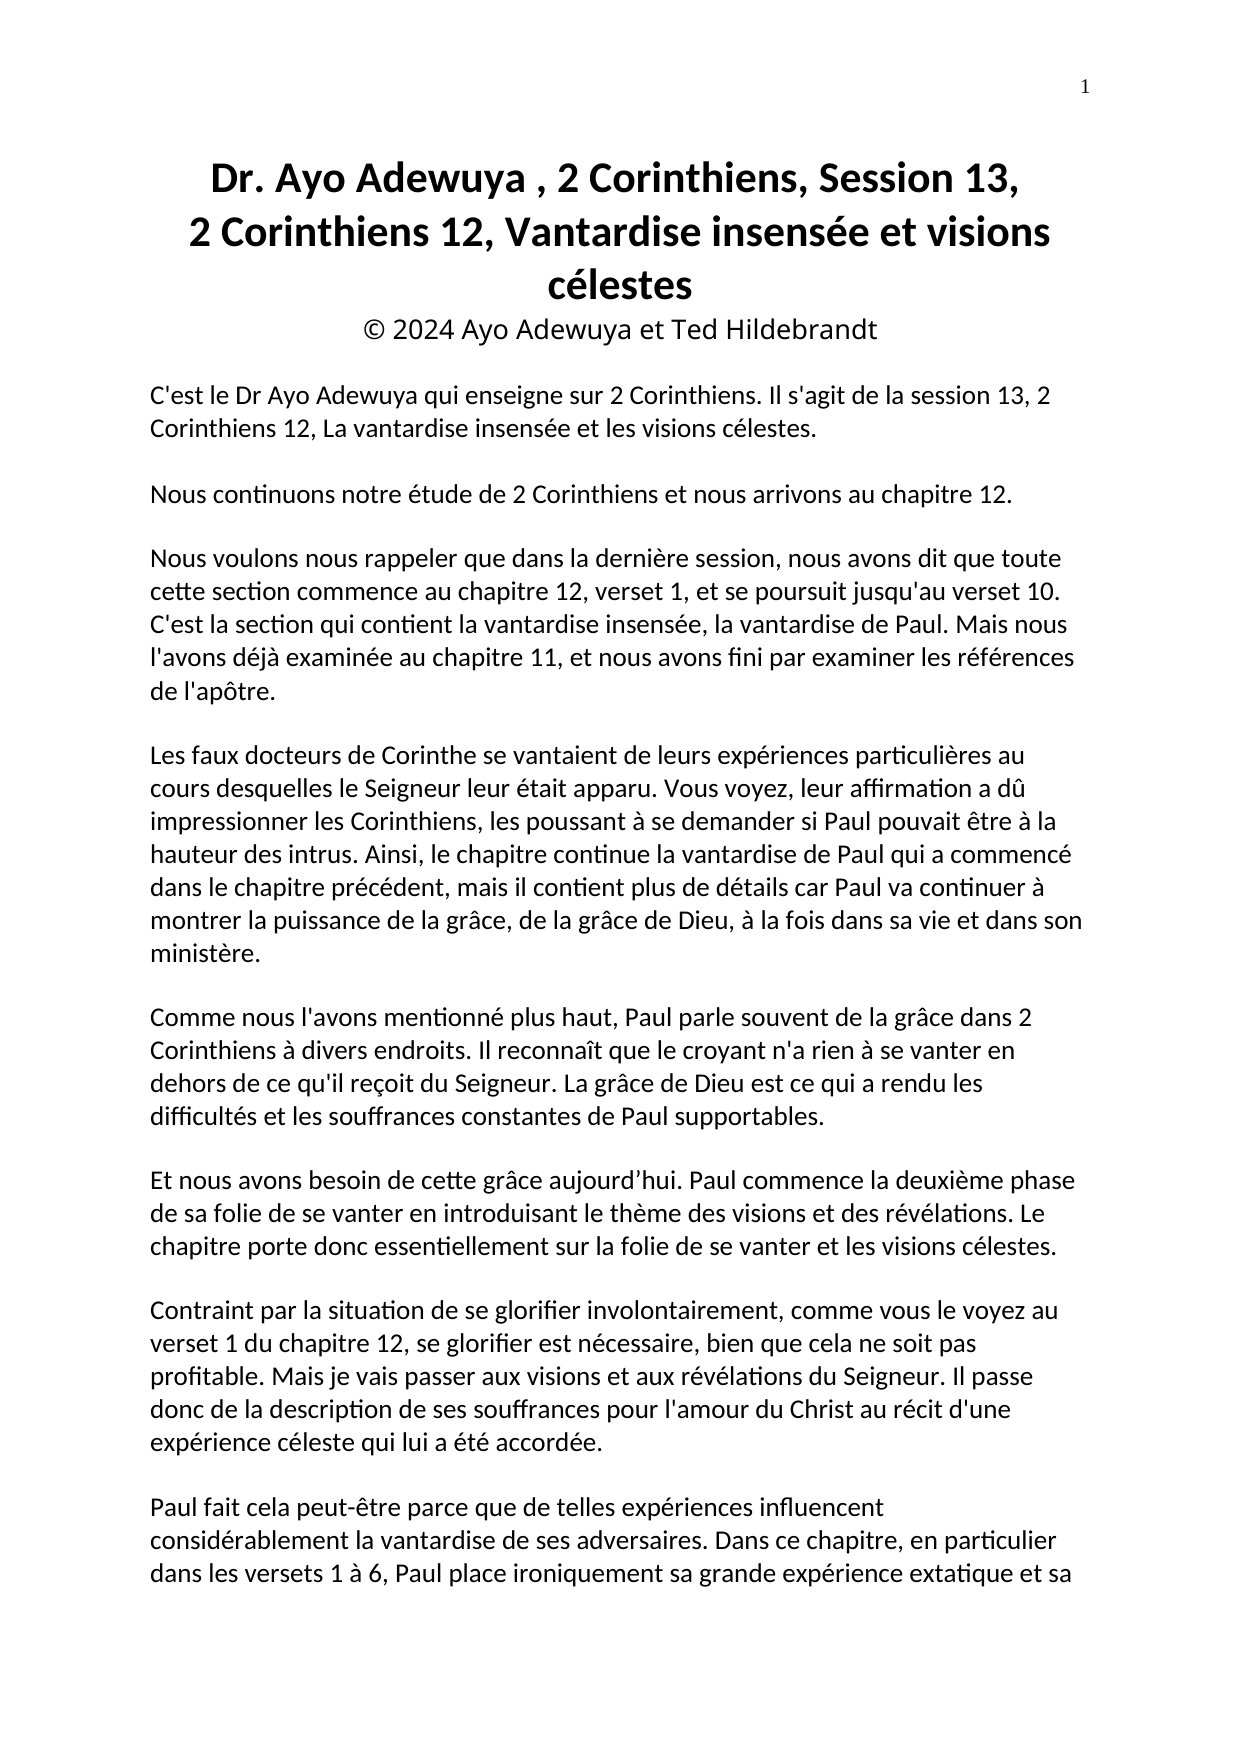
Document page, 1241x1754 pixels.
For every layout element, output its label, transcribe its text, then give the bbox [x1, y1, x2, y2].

text Dr. Ayo Adewuya , 2 Corinthiens, Session 13, 2 Corinthiens 12, Vantardise insensée et visions célestes [150, 150, 1090, 310]
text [150, 1490, 1090, 1589]
text Nous voulons nous rappeler que dans la dernière session, nous avons dit que toute cette section commence au chapitre 12, verset 1, et se poursuit jusqu'au verset 10. C'est la section qui contient la vantardise insensée, la vantardise de Paul. Mais nous l'avons déjà examinée au chapitre 11, et nous avons fini par examiner les références de l'apôtre. [150, 542, 1090, 707]
text Comme nous l'avons mentionné plus haut, Paul parle souvent de la grâce dans 2 Corinthiens à divers endroits. Il reconnaît que le croyant n'a rien à se vanter en dehors de ce qu'il reçoit du Seigneur. La grâce de Dieu est ce qui a rendu les difficultés et les souffrances constantes de Paul supportables. [150, 1000, 1090, 1132]
text Contraint par la situation de se glorifier involontairement, comme vous le voyez au verset 1 du chapitre 12, se glorifier est nécessaire, bien que cela ne soit pas profitable. Mais je vais passer aux visions et aux révélations du Seigneur. Il passe donc de la description de ses souffrances pour l'amour du Christ au récit d'une expérience céleste qui lui a été accordée. [150, 1293, 1090, 1459]
text © 2024 Ayo Adewuya et Ted Hildebrandt [150, 310, 1090, 347]
text Et nous avons besoin de cette grâce aujourd’hui. Paul commence la deuxième phase de sa folie de se vanter en introduisant le thème des visions et des révélations. Le chapitre porte donc essentiellement sur la folie de se vanter et les visions célestes. [150, 1163, 1090, 1262]
text C'est le Dr Ayo Adewuya qui enseigne sur 2 Corinthiens. Il s'agit de la session 13, 2 Corinthiens 12, La vantardise insensée et les visions célestes. Nous continuons notre étude de 2 Corinthiens et nous arrivons au chapitre 12. [150, 378, 1090, 510]
text Les faux docteurs de Corinthe se vantaient de leurs expériences particulières au cours desquelles le Seigneur leur était apparu. Vous voyez, leur affirmation a dû impressionner les Corinthiens, les poussant à se demander si Paul pouvait être à la hauteur des intrus. Ainsi, le chapitre continue la vantardise de Paul qui a commencé dans le chapitre précédent, mais il contient plus de détails car Paul va continuer à montrer la puissance de la grâce, de la grâce de Dieu, à la fois dans sa vie et dans son ministère. [150, 738, 1090, 969]
